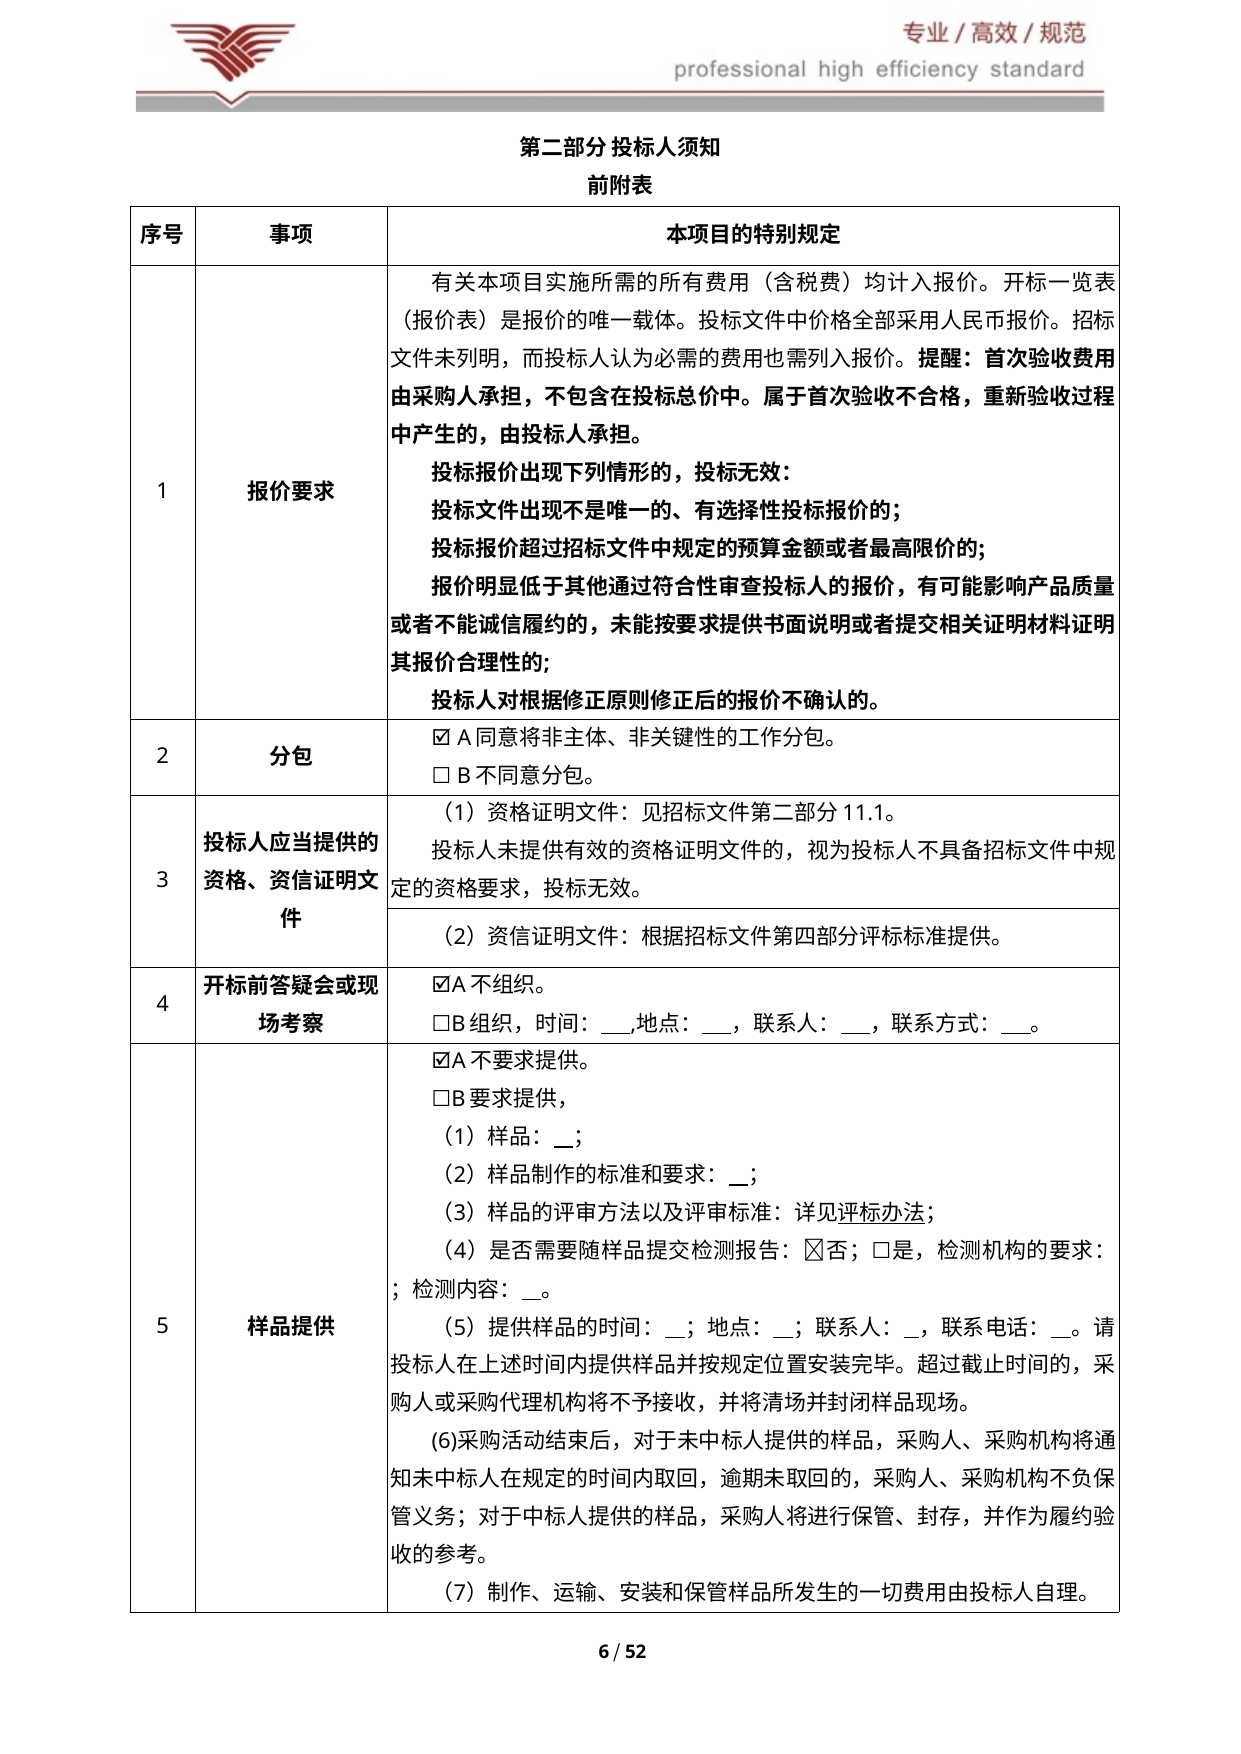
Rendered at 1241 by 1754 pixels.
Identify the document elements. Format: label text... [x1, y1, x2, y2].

picture [135, 0, 1105, 112]
table_cell （1）资格证明文件：见招标文件第二部分11.1。 投标人未提供有效的资格证明文件的，视为投标人不具备招标文件中规定的资格要求，投标无效。 [388, 796, 1119, 908]
table_header 序号 [131, 207, 195, 265]
table_cell 3 [131, 796, 195, 967]
table_cell 1 [131, 266, 195, 719]
table_cell 投标人应当提供的资格、资信证明文件 [196, 796, 387, 967]
table_cell 4 [131, 968, 195, 1042]
table_cell A同意将非主体、非关键性的工作分包。 B不同意分包。 [388, 720, 1119, 795]
table_header 事项 [196, 207, 387, 265]
table_cell A不组织。 B组织，时间： ,地点： ，联系人： ，联系方式： 。 [388, 968, 1119, 1042]
table_cell 2 [131, 720, 195, 795]
table_cell （2）资信证明文件：根据招标文件第四部分评标标准提供。 [388, 909, 1119, 967]
table_cell 分包 [196, 720, 387, 795]
table_cell 样品提供 [196, 1044, 387, 1612]
table_cell 开标前答疑会或现场考察 [196, 968, 387, 1042]
table_header 本项目的特别规定 [388, 207, 1119, 265]
text 前附表 [130, 168, 1110, 199]
table_cell 5 [131, 1044, 195, 1612]
table_cell 报价要求 [196, 266, 387, 719]
table_cell A不要求提供。 B要求提供， （1）样品： ； （2）样品制作的标准和要求： ； （3）样品的评审方法以及评审标准：详见评标办法； （4）是否需要随样品提交检测报告：否；是，检测机构的要求： ；检测内容： 。 （5）提供样品的时间： ；地点： ；联系人： ，联系电话： 。请投标人在上述时间内提供样品并按规定位置安装完毕。超过截止时间的，采购人或采购代理机构将不予接收，并将清场并封闭样品现场。 (6)采购活动结束后，对于未中标人提供的样品，采购人、采购机构将通知未中标人在规定的时间内取回，逾期未取回的，采购人、采购机构不负保管义务；对于中标人提供的样品，采购人将进行保管、封存，并作为履约验收的参考。 （7）制作、运输、安装和保管样品所发生的一切费用由投标人自理。 [388, 1044, 1119, 1612]
text 第二部分 投标人须知 [130, 130, 1110, 162]
table_cell 有关本项目实施所需的所有费用（含税费）均计入报价。开标一览表（报价表）是报价的唯一载体。投标文件中价格全部采用人民币报价。招标文件未列明，而投标人认为必需的费用也需列入报价。提醒：首次验收费用由采购人承担，不包含在投标总价中。属于首次验收不合格，重新验收过程中产生的，由投标人承担。 投标报价出现下列情形的，投标无效： 投标文件出现不是唯一的、有选择性投标报价的； 投标报价超过招标文件中规定的预算金额或者最高限价的; 报价明显低于其他通过符合性审查投标人的报价，有可能影响产品质量或者不能诚信履约的，未能按要求提供书面说明或者提交相关证明材料证明其报价合理性的; 投标人对根据修正原则修正后的报价不确认的。 [388, 266, 1119, 719]
